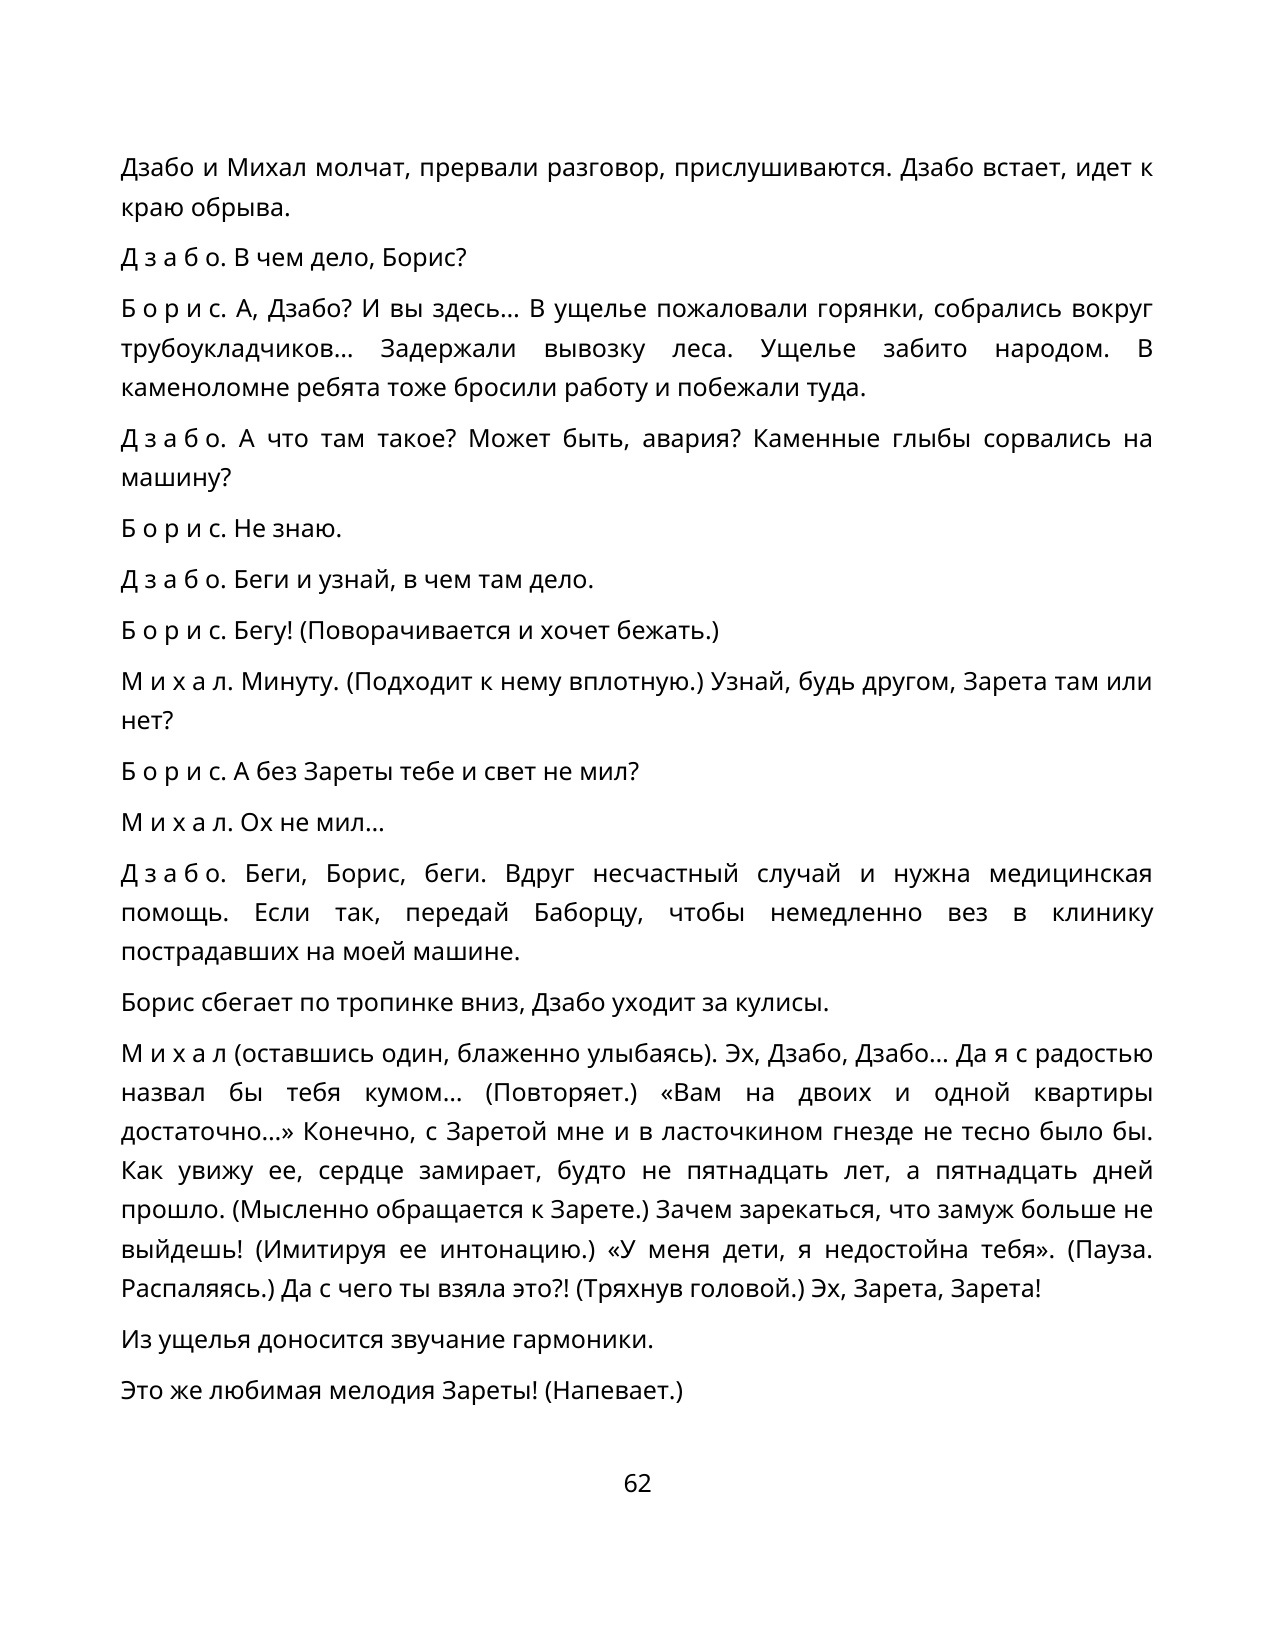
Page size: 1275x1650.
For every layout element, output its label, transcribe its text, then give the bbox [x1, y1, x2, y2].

text Из ущелья доносится звучание гармоники. [121, 1321, 1154, 1355]
text Д з а б о. В чем дело, Борис? [121, 240, 1154, 274]
text М и х а л (оставшись один, блаженно улыбаясь). Эх, Дзабо, Дзабо… Да я с радостью назвал бы тебя кумом… (Повторяет.) «Вам на двоих и одной квартиры достаточно…» Конечно, с Заретой мне и в ласточкином гнезде не тесно было бы. Как увижу ее, сердце замирает, будто не пятнадцать лет, а пятнадцать дней прошло. (Мысленно обращается к Зарете.) Зачем зарекаться, что замуж больше не выйдешь! (Имитируя ее интонацию.) «У меня дети, я недостойна тебя». (Пауза. Распаляясь.) Да с чего ты взяла это?! (Тряхнув головой.) Эх, Зарета, Зарета! [121, 1035, 1154, 1304]
text Б о р и с. А без Зареты тебе и свет не мил? [121, 753, 1154, 787]
text Борис сбегает по тропинке вниз, Дзабо уходит за кулисы. [121, 984, 1154, 1018]
text Это же любимая мелодия Зареты! (Напевает.) [121, 1372, 1154, 1406]
text Б о р и с. Не знаю. [121, 510, 1154, 544]
text Д з а б о. Беги и узнай, в чем там дело. [121, 561, 1154, 595]
text М и х а л. Ох не мил… [121, 804, 1154, 838]
text Д з а б о. Беги, Борис, беги. Вдруг несчастный случай и нужна медицинская помощь. Если так, передай Баборцу, чтобы немедленно вез в клинику пострадавших на моей машине. [121, 855, 1154, 968]
text М и х а л. Минуту. (Подходит к нему вплотную.) Узнай, будь другом, Зарета там или нет? [121, 663, 1154, 736]
text Б о р и с. Бегу! (Поворачивается и хочет бежать.) [121, 612, 1154, 646]
text Д з а б о. А что там такое? Может быть, авария? Каменные глыбы сорвались на машину? [121, 420, 1154, 493]
text Б о р и с. А, Дзабо? И вы здесь… В ущелье пожаловали горянки, собрались вокруг трубоукладчиков… Задержали вывозку леса. Ущелье забито народом. В каменоломне ребята тоже бросили работу и побежали туда. [121, 291, 1154, 403]
text Дзабо и Михал молчат, прервали разговор, прислушиваются. Дзабо встает, идет к краю обрыва. [121, 150, 1154, 223]
